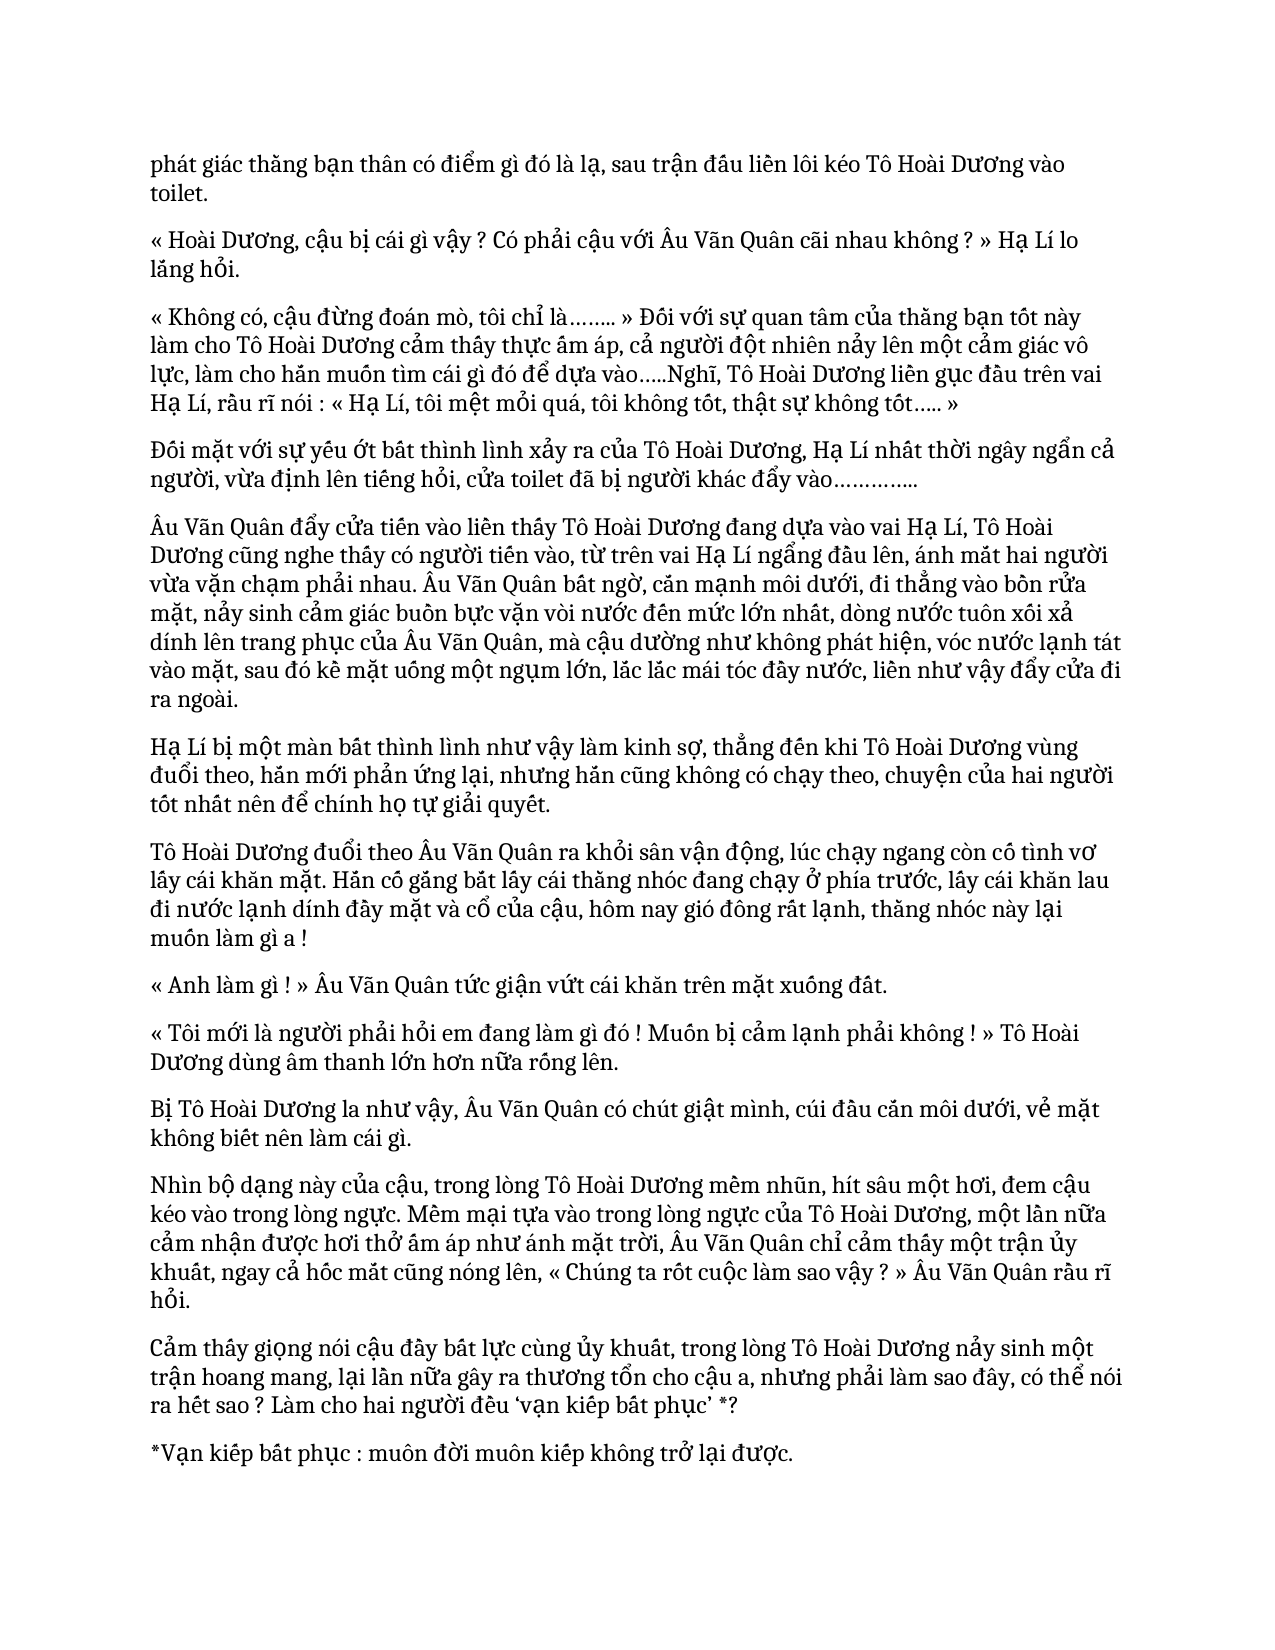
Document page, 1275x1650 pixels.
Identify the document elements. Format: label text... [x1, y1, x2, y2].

text Nhìn bộ dạng này của cậu, trong lòng Tô Hoài Dương mềm nhũn, hít sâu một hơi, đem cậu kéo vào trong lòng ngực. Mềm mại tựa vào trong lòng ngực của Tô Hoài Dương, một lần nữa cảm nhận được hơi thở ấm áp như ánh mặt trời, Âu Vãn Quân chỉ cảm thấy một trận ủy khuất, ngay cả hốc mắt cũng nóng lên, « Chúng ta rốt cuộc làm sao vậy ? » Âu Vãn Quân rầu rĩ hỏi. [150, 1171, 1125, 1315]
text Tô Hoài Dương đuổi theo Âu Vãn Quân ra khỏi sân vận động, lúc chạy ngang còn cố tình vơ lấy cái khăn mặt. Hắn cố gắng bắt lấy cái thằng nhóc đang chạy ở phía trước, lấy cái khăn lau đi nước lạnh dính đầy mặt và cổ của cậu, hôm nay gió đông rất lạnh, thằng nhóc này lại muốn làm gì a ! [150, 837, 1125, 952]
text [150, 150, 1125, 207]
text Hạ Lí bị một màn bất thình lình như vậy làm kinh sợ, thẳng đến khi Tô Hoài Dương vùng đuổi theo, hắn mới phản ứng lại, nhưng hắn cũng không có chạy theo, chuyện của hai người tốt nhất nên để chính họ tự giải quyết. [150, 732, 1125, 819]
text Đối mặt với sự yếu ớt bất thình lình xảy ra của Tô Hoài Dương, Hạ Lí nhất thời ngây ngẩn cả người, vừa định lên tiếng hỏi, cửa toilet đã bị người khác đẩy vào………….. [150, 436, 1125, 494]
text Bị Tô Hoài Dương la như vậy, Âu Vãn Quân có chút giật mình, cúi đầu cắn môi dưới, vẻ mặt không biết nên làm cái gì. [150, 1095, 1125, 1152]
text Âu Vãn Quân đẩy cửa tiến vào liền thấy Tô Hoài Dương đang dựa vào vai Hạ Lí, Tô Hoài Dương cũng nghe thấy có người tiến vào, từ trên vai Hạ Lí ngẩng đầu lên, ánh mắt hai người vừa vặn chạm phải nhau. Âu Vãn Quân bất ngờ, cắn mạnh môi dưới, đi thẳng vào bồn rửa mặt, nảy sinh cảm giác buồn bực vặn vòi nước đến mức lớn nhất, dòng nước tuôn xối xả dính lên trang phục của Âu Vãn Quân, mà cậu dường như không phát hiện, vóc nước lạnh tát vào mặt, sau đó kề mặt uống một ngụm lớn, lắc lắc mái tóc đầy nước, liền như vậy đẩy cửa đi ra ngoài. [150, 512, 1125, 714]
text *Vạn kiếp bất phục : muôn đời muôn kiếp không trở lại được. [150, 1439, 1125, 1467]
text Cảm thấy giọng nói cậu đầy bất lực cùng ủy khuất, trong lòng Tô Hoài Dương nảy sinh một trận hoang mang, lại lần nữa gây ra thương tổn cho cậu a, nhưng phải làm sao đây, có thể nói ra hết sao ? Làm cho hai người đều ‘vạn kiếp bất phục’ *? [150, 1334, 1125, 1420]
text « Không có, cậu đừng đoán mò, tôi chỉ là…….. » Đối với sự quan tâm của thằng bạn tốt này làm cho Tô Hoài Dương cảm thấy thực ấm áp, cả người đột nhiên nảy lên một cảm giác vô lực, làm cho hắn muốn tìm cái gì đó để dựa vào…..Nghĩ, Tô Hoài Dương liền gục đầu trên vai Hạ Lí, rầu rĩ nói : « Hạ Lí, tôi mệt mỏi quá, tôi không tốt, thật sự không tốt….. » [150, 302, 1125, 417]
text « Hoài Dương, cậu bị cái gì vậy ? Có phải cậu với Âu Vãn Quân cãi nhau không ? » Hạ Lí lo lắng hỏi. [150, 226, 1125, 284]
text « Tôi mới là người phải hỏi em đang làm gì đó ! Muốn bị cảm lạnh phải không ! » Tô Hoài Dương dùng âm thanh lớn hơn nữa rống lên. [150, 1019, 1125, 1076]
text « Anh làm gì ! » Âu Vãn Quân tức giận vứt cái khăn trên mặt xuống đất. [150, 971, 1125, 1000]
